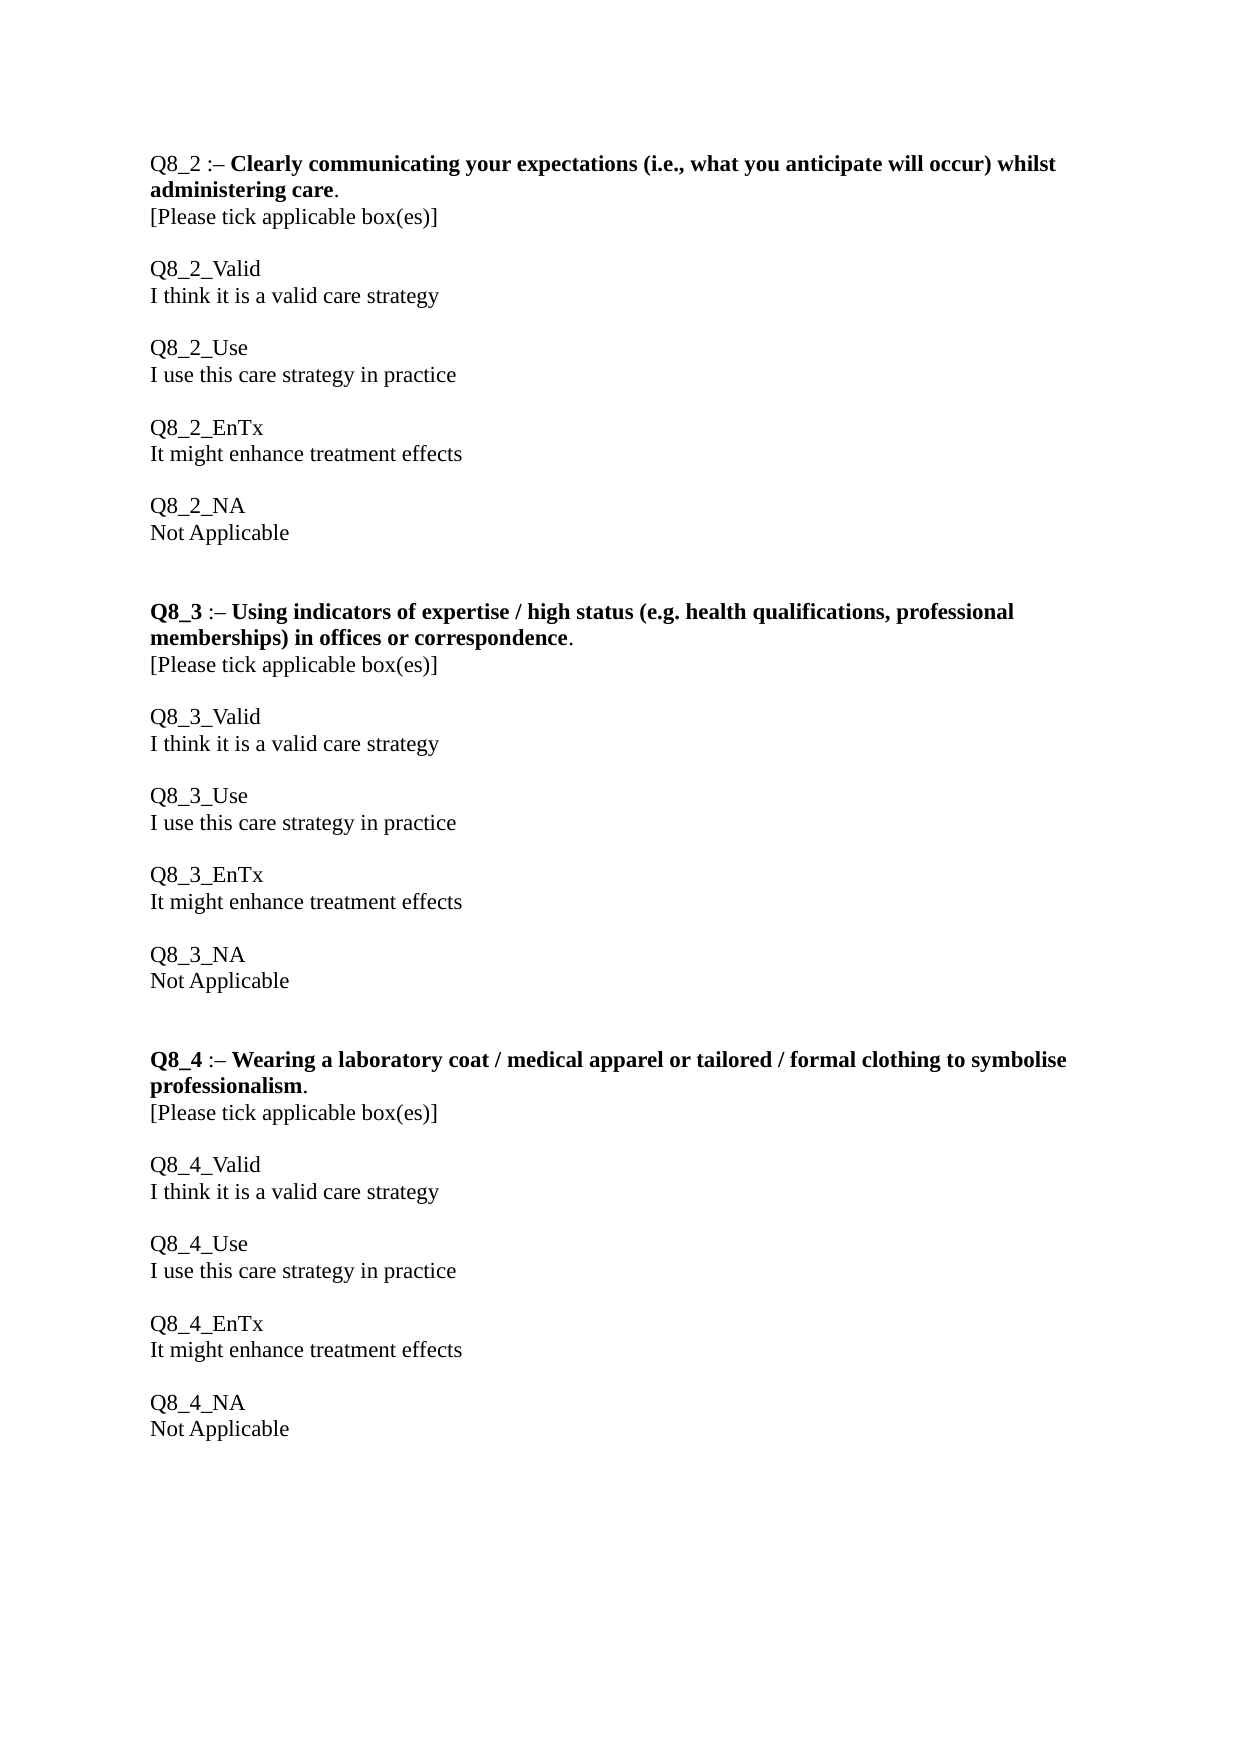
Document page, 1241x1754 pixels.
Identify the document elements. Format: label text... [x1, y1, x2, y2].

text Not Applicable [150, 967, 1090, 993]
text Q8_2_Valid [150, 255, 1090, 282]
text It might enhance treatment effects [150, 440, 1090, 466]
text Q8_4_NA [150, 1389, 1090, 1415]
text [Please tick applicable box(es)] [150, 203, 1090, 229]
text Not Applicable [150, 1415, 1090, 1441]
text Q8_4_EnTx [150, 1309, 1090, 1336]
text Not Applicable [150, 519, 1090, 545]
text Q8_3_Valid [150, 703, 1090, 730]
text [Please tick applicable box(es)] [150, 651, 1090, 677]
text Q8_4_Use [150, 1231, 1090, 1257]
text I use this care strategy in practice [150, 361, 1090, 387]
text I think it is a valid care strategy [150, 1178, 1090, 1204]
text It might enhance treatment effects [150, 888, 1090, 914]
text Q8_2_EnTx [150, 413, 1090, 440]
text Q8_3 :– Using indicators of expertise / high status (e.g. health qualifications, professional memberships) in offices or correspondence. [150, 598, 1090, 651]
text Q8_4_Valid [150, 1151, 1090, 1178]
text I use this care strategy in practice [150, 1257, 1090, 1283]
text [Please tick applicable box(es)] [150, 1099, 1090, 1125]
text I use this care strategy in practice [150, 809, 1090, 835]
text Q8_2_Use [150, 334, 1090, 361]
text I think it is a valid care strategy [150, 730, 1090, 756]
text Q8_4 :– Wearing a laboratory coat / medical apparel or tailored / formal clothing to symbolise professionalism. [150, 1046, 1090, 1099]
text I think it is a valid care strategy [150, 282, 1090, 308]
text Q8_3_Use [150, 782, 1090, 809]
text Q8_3_NA [150, 941, 1090, 967]
text Q8_2_NA [150, 493, 1090, 519]
text Q8_2 :– Clearly communicating your expectations (i.e., what you anticipate will occur) whilst administering care. [150, 150, 1090, 203]
text It might enhance treatment effects [150, 1336, 1090, 1362]
text Q8_3_EnTx [150, 862, 1090, 888]
